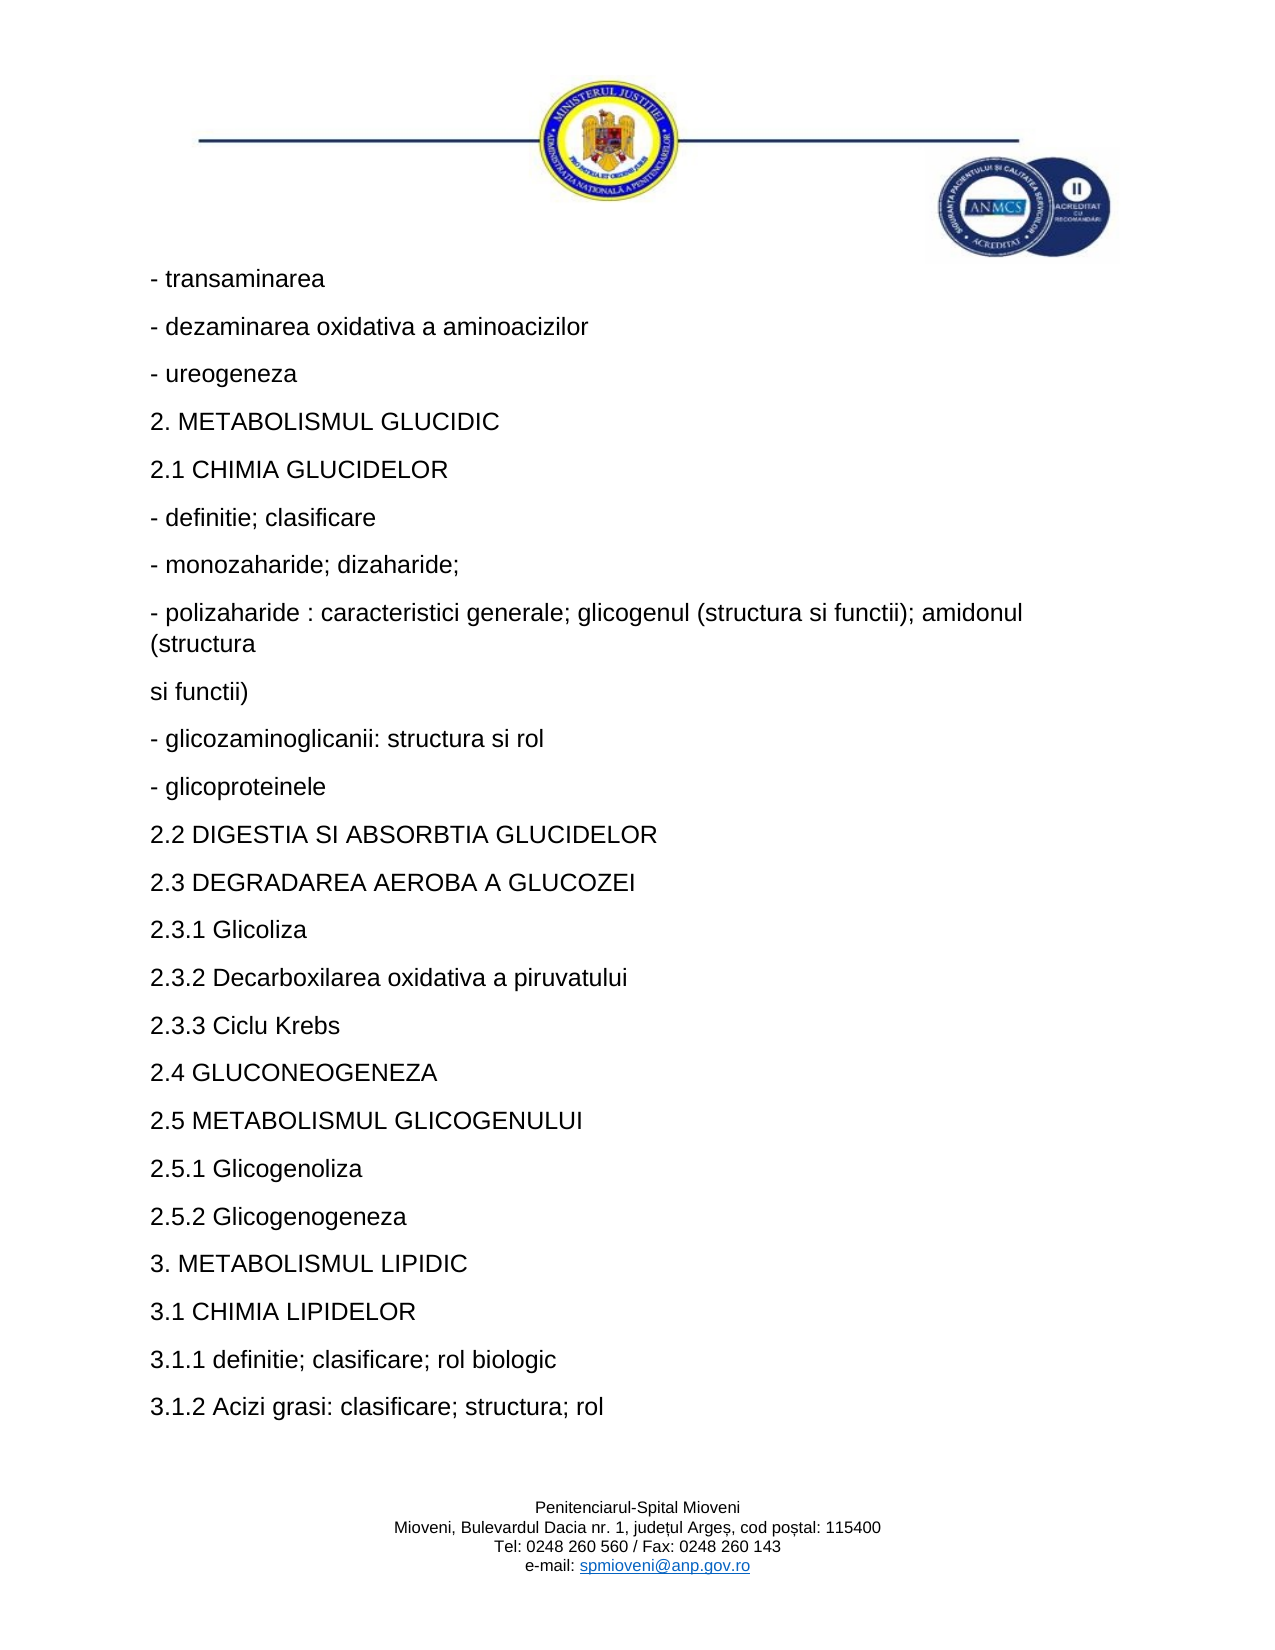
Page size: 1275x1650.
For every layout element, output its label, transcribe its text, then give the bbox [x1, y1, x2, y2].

text 2.5.2 Glicogenogeneza [150, 1202, 1125, 1230]
text - monozaharide; dizaharide; [150, 550, 1125, 579]
text 2.3 DEGRADAREA AEROBA A GLUCOZEI [150, 868, 1125, 896]
text - polizaharide : caracteristici generale; glicogenul (structura si functii); amidonul (structura [150, 598, 1125, 658]
text 2.3.2 Decarboxilarea oxidativa a piruvatului [150, 963, 1125, 992]
text - glicozaminoglicanii: structura si rol [150, 724, 1125, 753]
text 2.5 METABOLISMUL GLICOGENULUI [150, 1106, 1125, 1135]
text 2. METABOLISMUL GLUCIDIC [150, 407, 1125, 436]
text 3.1.2 Acizi grasi: clasificare; structura; rol [150, 1392, 1125, 1421]
text 3. METABOLISMUL LIPIDIC [150, 1249, 1125, 1278]
text 2.3.3 Ciclu Krebs [150, 1011, 1125, 1039]
text 2.5.1 Glicogenoliza [150, 1154, 1125, 1183]
text - dezaminarea oxidativa a aminoacizilor [150, 312, 1125, 341]
text si functii) [150, 677, 1125, 706]
picture [150, 75, 1125, 264]
text - ureogeneza [150, 359, 1125, 388]
text 2.2 DIGESTIA SI ABSORBTIA GLUCIDELOR [150, 820, 1125, 849]
text 2.4 GLUCONEOGENEZA [150, 1058, 1125, 1087]
text - definitie; clasificare [150, 503, 1125, 531]
text 2.3.1 Glicoliza [150, 915, 1125, 944]
text - transaminarea [150, 264, 1125, 293]
text - glicoproteinele [150, 772, 1125, 801]
text 3.1 CHIMIA LIPIDELOR [150, 1297, 1125, 1326]
text 3.1.1 definitie; clasificare; rol biologic [150, 1345, 1125, 1373]
text 2.1 CHIMIA GLUCIDELOR [150, 455, 1125, 484]
